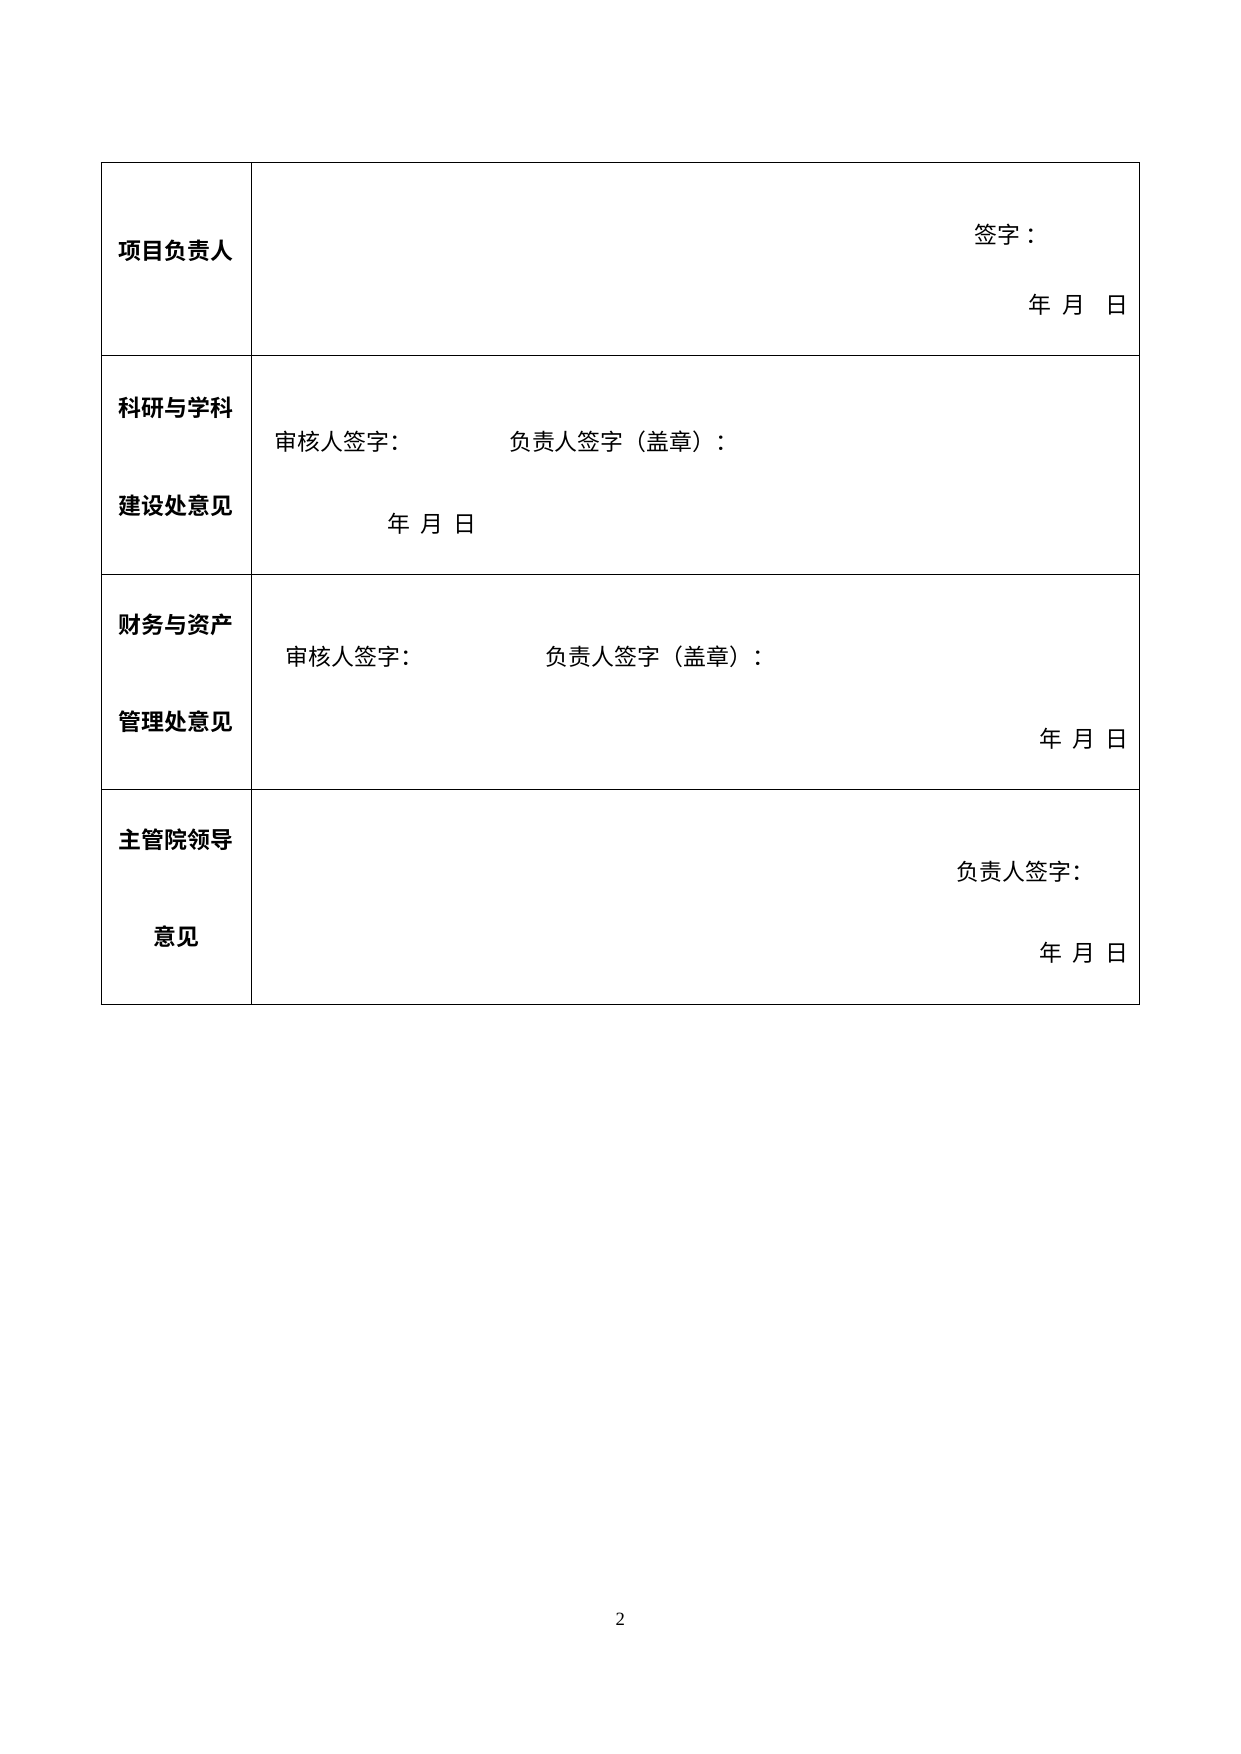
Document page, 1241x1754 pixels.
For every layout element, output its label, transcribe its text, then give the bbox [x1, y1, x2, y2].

table_cell 财务与资产管理处意见 [102, 575, 251, 789]
table_cell 科研与学科建设处意见 [102, 356, 251, 574]
table_cell 项目负责人 [102, 163, 251, 355]
table_cell 负责人签字： 年 月 日 [252, 790, 1139, 1004]
table_cell 审核人签字： 负责人签字（盖章）： 年 月 日 [252, 356, 1139, 574]
table_cell 主管院领导意见 [102, 790, 251, 1004]
table_cell 审核人签字： 负责人签字（盖章）： 年 月 日 [252, 575, 1139, 789]
table_cell 签字 ： 年 月 日 [252, 163, 1139, 355]
